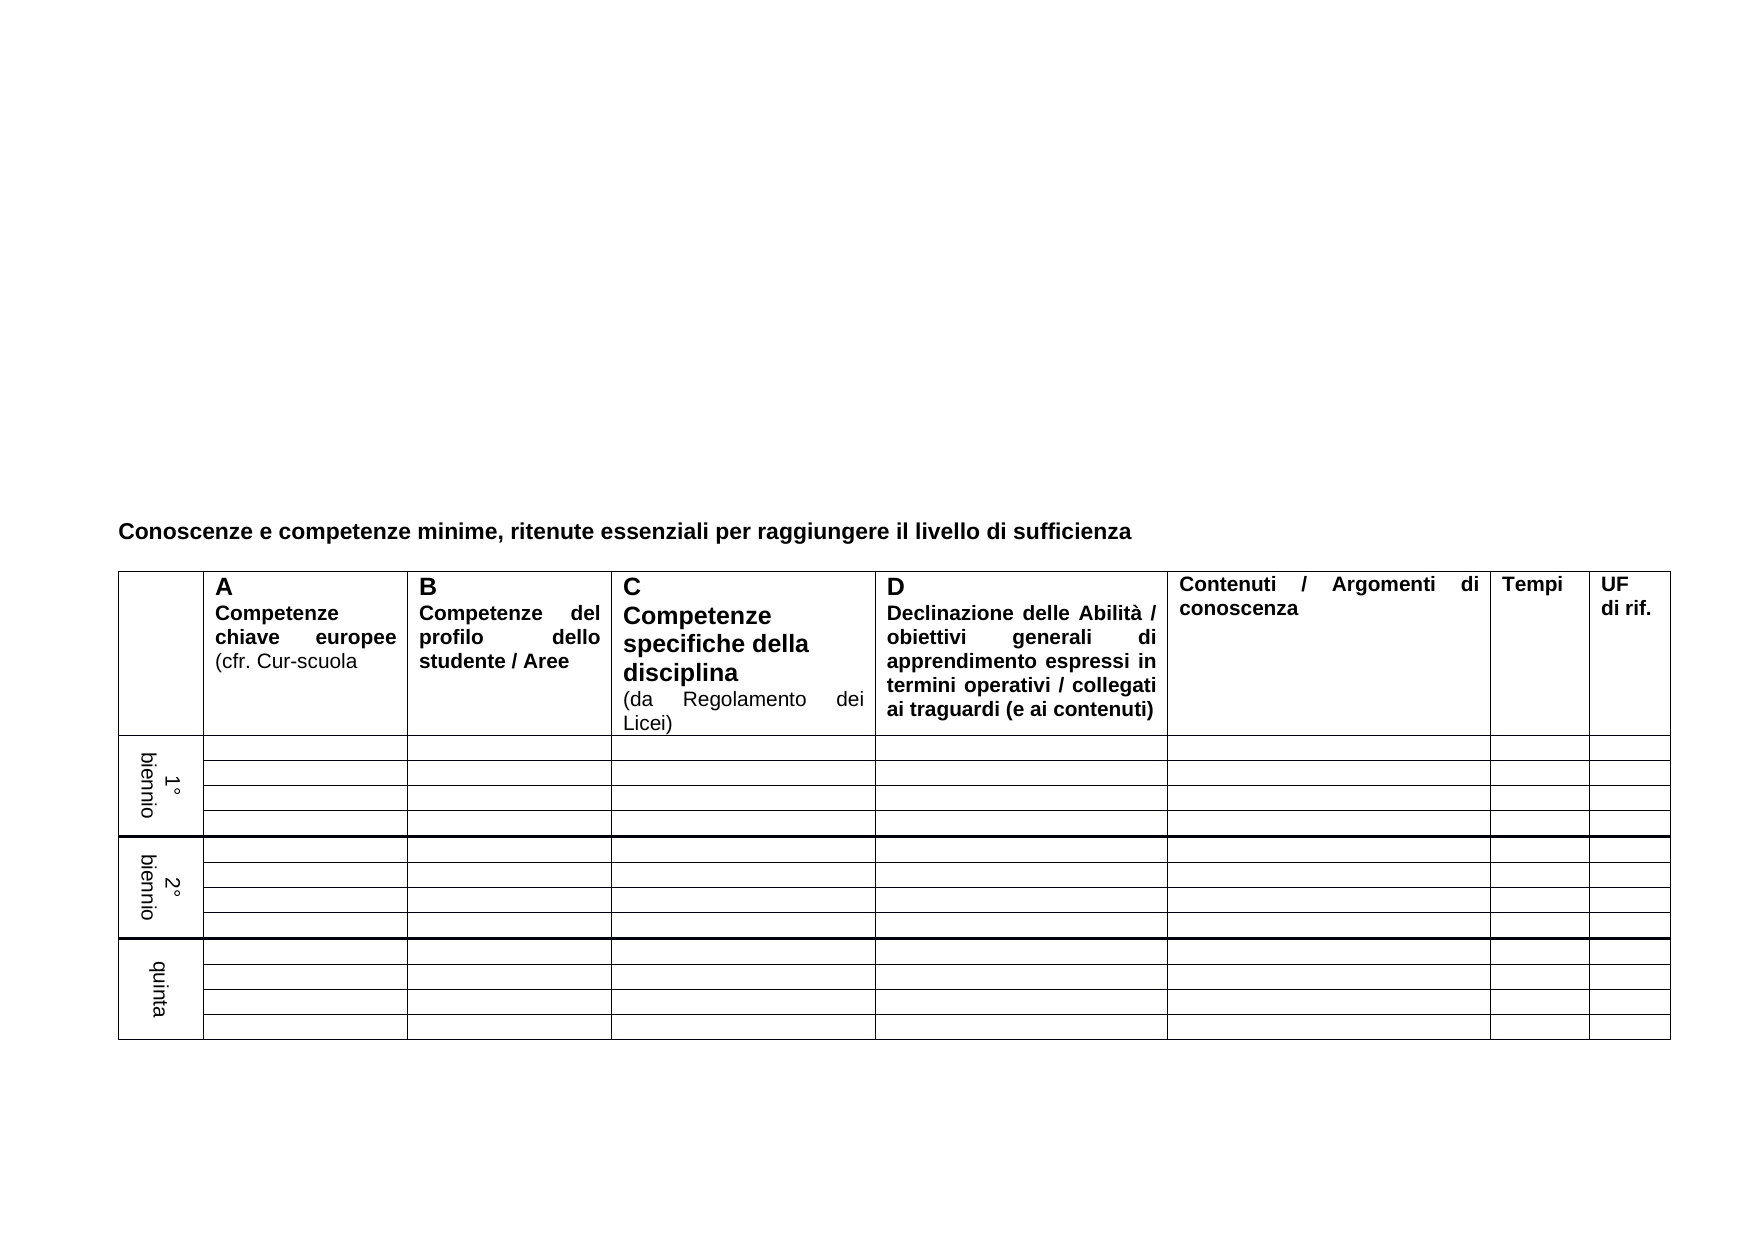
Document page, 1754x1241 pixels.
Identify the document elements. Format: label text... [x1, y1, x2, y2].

table_cell [1168, 863, 1490, 887]
table_cell [1491, 1015, 1589, 1039]
table_cell [1590, 913, 1670, 937]
table_cell [612, 786, 875, 810]
table_cell [612, 940, 875, 964]
table_cell quinta [119, 940, 203, 1039]
table_cell [876, 838, 1167, 862]
text Conoscenze e competenze minime, ritenute essenziali per raggiungere il livello di sufficienza [118, 518, 1606, 544]
table_cell [876, 863, 1167, 887]
table_cell 2° biennio [119, 838, 203, 937]
table_cell [1168, 736, 1490, 760]
table_cell [1491, 965, 1589, 989]
table_cell [204, 811, 407, 835]
table_cell [408, 736, 611, 760]
table_cell [204, 736, 407, 760]
table_cell [876, 811, 1167, 835]
table_cell [408, 965, 611, 989]
table_cell [204, 990, 407, 1014]
table_cell [876, 965, 1167, 989]
table_cell [204, 965, 407, 989]
table_cell [612, 965, 875, 989]
table_cell [1168, 965, 1490, 989]
table_cell [204, 913, 407, 937]
table_cell [1491, 913, 1589, 937]
table_cell [876, 1015, 1167, 1039]
table_cell [1590, 811, 1670, 835]
table_cell [612, 1015, 875, 1039]
table_cell [1590, 838, 1670, 862]
table_cell [204, 940, 407, 964]
table_cell [1168, 888, 1490, 912]
table_cell [204, 1015, 407, 1039]
table_cell [1168, 838, 1490, 862]
table_cell [1168, 990, 1490, 1014]
table_cell [408, 863, 611, 887]
table_cell [1590, 863, 1670, 887]
table_cell [1590, 786, 1670, 810]
table_header [119, 572, 203, 735]
table_cell [876, 761, 1167, 785]
table_header C Competenze specifiche della disciplina (da Regolamento dei Licei) [612, 572, 875, 735]
table_header A Competenze chiave europee (cfr. Cur-scuola [204, 572, 407, 735]
table_cell [408, 838, 611, 862]
table_cell [876, 940, 1167, 964]
table_cell [612, 913, 875, 937]
table_cell [408, 888, 611, 912]
table_cell [1491, 863, 1589, 887]
table_cell [1168, 940, 1490, 964]
table_header Contenuti / Argomenti di conoscenza [1168, 572, 1490, 735]
table_cell [876, 990, 1167, 1014]
table_cell [1491, 811, 1589, 835]
table_cell [1168, 786, 1490, 810]
table_cell [1590, 761, 1670, 785]
table_cell [612, 761, 875, 785]
table_cell [408, 786, 611, 810]
table_header Tempi [1491, 572, 1589, 735]
table_cell [1590, 990, 1670, 1014]
table_cell [1491, 940, 1589, 964]
table_cell [612, 990, 875, 1014]
table_cell [1168, 761, 1490, 785]
table_header B Competenze del profilo dello studente / Aree [408, 572, 611, 735]
table_cell [408, 913, 611, 937]
table_cell [408, 940, 611, 964]
table_cell [1168, 811, 1490, 835]
table_cell [612, 863, 875, 887]
table_cell [612, 736, 875, 760]
table_cell [1168, 1015, 1490, 1039]
table_cell [1590, 888, 1670, 912]
table_cell [1590, 965, 1670, 989]
table_cell [612, 811, 875, 835]
table_cell [876, 913, 1167, 937]
table_cell [408, 990, 611, 1014]
table_cell [1590, 1015, 1670, 1039]
table_header UF di rif. [1590, 572, 1670, 735]
table_cell [204, 786, 407, 810]
table_cell [408, 761, 611, 785]
table_cell [1491, 736, 1589, 760]
table_cell [204, 888, 407, 912]
table_cell 1° biennio [119, 736, 203, 835]
table_cell [876, 786, 1167, 810]
table_cell [1491, 990, 1589, 1014]
table_cell [1491, 786, 1589, 810]
table_cell [204, 863, 407, 887]
table_cell [1590, 736, 1670, 760]
table_cell [1491, 838, 1589, 862]
table_cell [408, 811, 611, 835]
table_cell [876, 888, 1167, 912]
table_cell [876, 736, 1167, 760]
table_cell [1590, 940, 1670, 964]
table_cell [1491, 888, 1589, 912]
table_cell [612, 838, 875, 862]
table_header D Declinazione delle Abilità / obiettivi generali di apprendimento espressi in termini operativi / collegati ai traguardi (e ai contenuti) [876, 572, 1167, 735]
table_cell [612, 888, 875, 912]
table_cell [408, 1015, 611, 1039]
table_cell [204, 761, 407, 785]
table_cell [1168, 913, 1490, 937]
table_cell [1491, 761, 1589, 785]
table_cell [204, 838, 407, 862]
